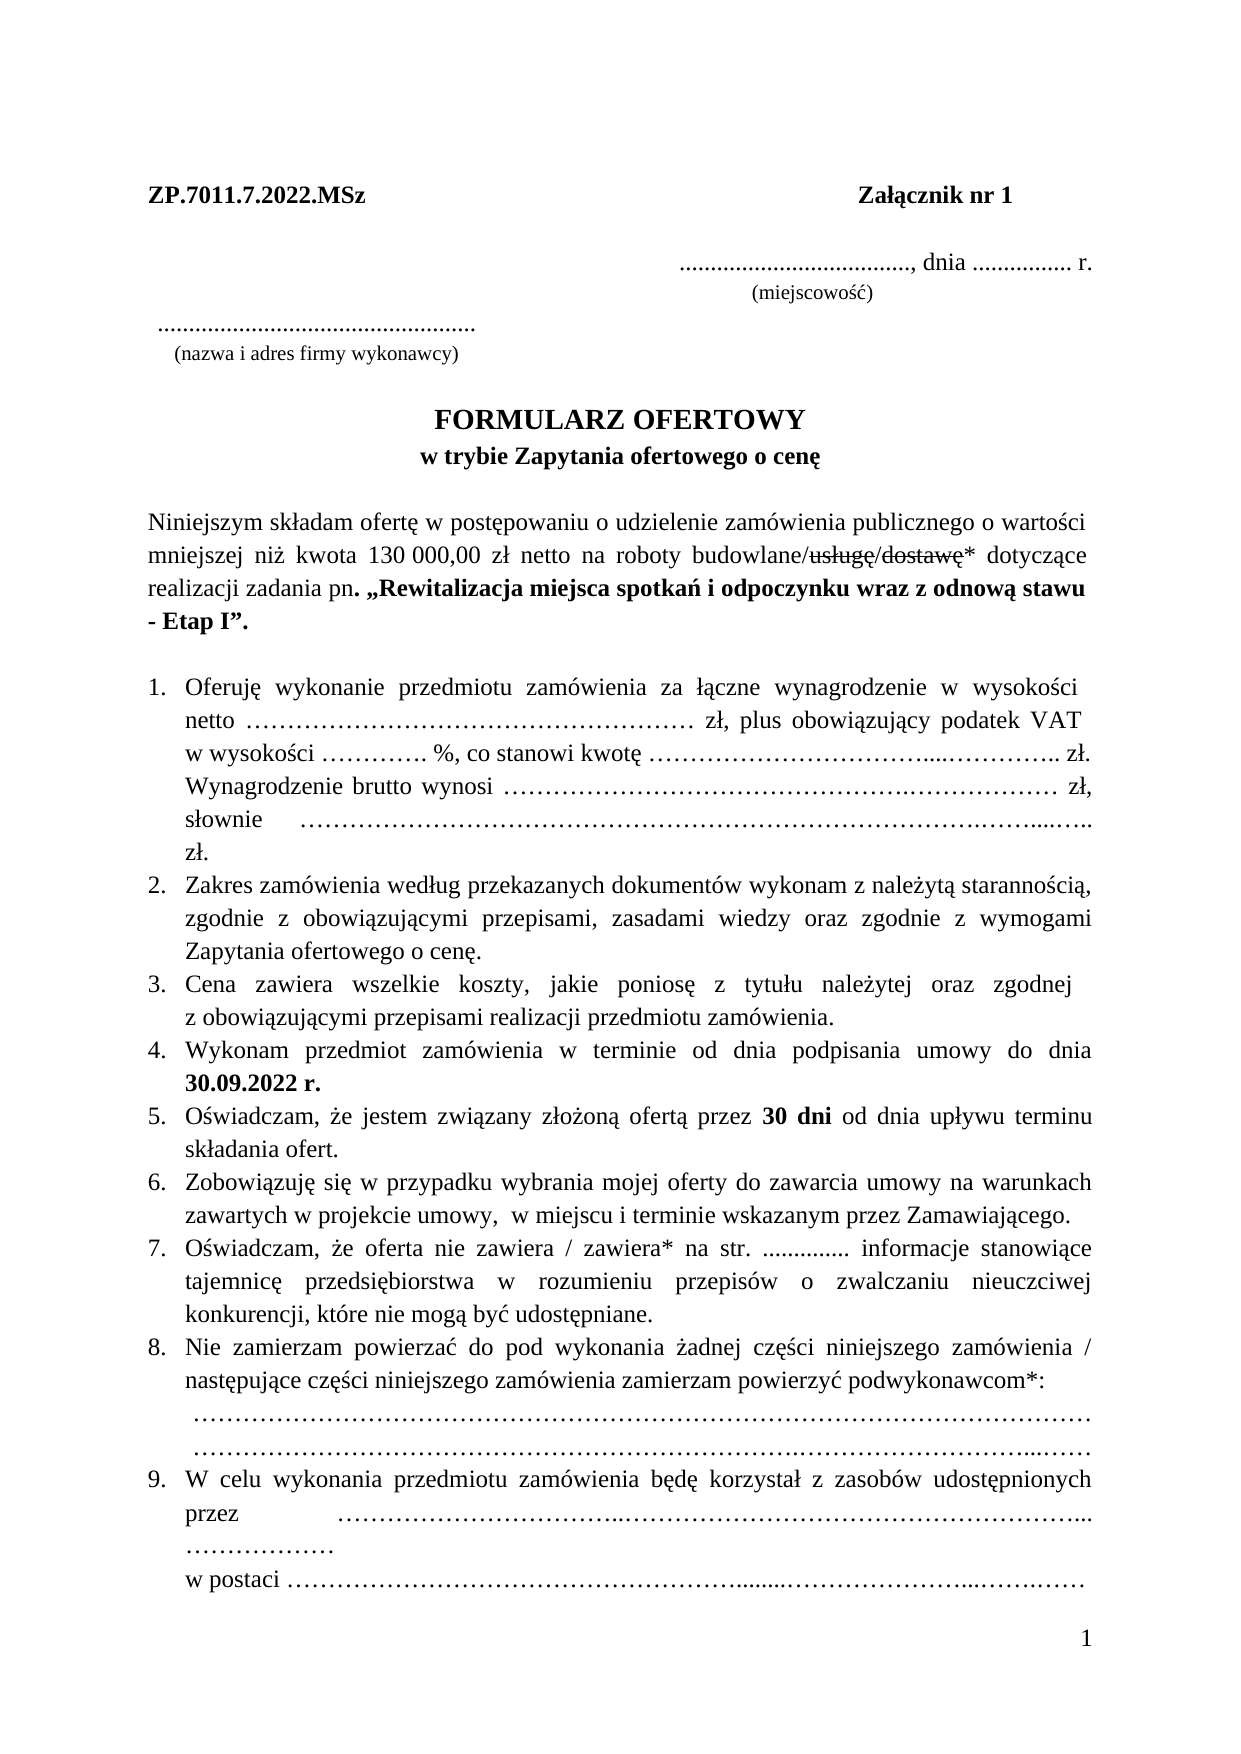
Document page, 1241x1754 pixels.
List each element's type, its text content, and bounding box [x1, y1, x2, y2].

list Wykonam przedmiot zamówienia w terminie od dnia podpisania umowy do dnia 30.09.2022 r. [148, 1035, 1093, 1097]
text ....................................., dnia ................ r. [148, 247, 1093, 275]
list Zakres zamówienia według przekazanych dokumentów wykonam z należytą starannością, zgodnie z obowiązującymi przepisami, zasadami wiedzy oraz zgodnie z wymogami Zapytania ofertowego o cenę. [148, 870, 1093, 965]
list Cena zawiera wszelkie koszty, jakie poniosę z tytułu należytej oraz zgodnej z obowiązującymi przepisami realizacji przedmiotu zamówienia. [148, 969, 1093, 1031]
list Oświadczam, że jestem związany złożoną ofertą przez 30 dni od dnia upływu terminu składania ofert. [148, 1101, 1093, 1163]
text ZP.7011.7.2022.MSz Załącznik nr 1 [148, 181, 1093, 209]
list Zobowiązuję się w przypadku wybrania mojej oferty do zawarcia umowy na warunkach zawartych w projekcie umowy, w miejscu i terminie wskazanym przez Zamawiającego. [148, 1167, 1093, 1229]
list W celu wykonania przedmiotu zamówienia będę korzystał z zasobów udostępnionych przez ……………………………..………………………………………………...……………… w postaci ………………………………………………........…………………...…….…… [148, 1464, 1093, 1592]
list Oferuję wykonanie przedmiotu zamówienia za łączne wynagrodzenie w wysokości netto ……………………………………………… zł, plus obowiązujący podatek VAT w wysokości …………. %, co stanowi kwotę ……………………………....………….. zł. [148, 672, 1093, 767]
list Nie zamierzam powierzać do pod wykonania żadnej części niniejszego zamówienia / następujące części niniejszego zamówienia zamierzam powierzyć podwykonawcom*: [148, 1332, 1093, 1394]
text Wynagrodzenie brutto wynosi ………………………………………….……………… zł, słownie ……………………………………………………………………….……....….. zł. [185, 771, 1093, 866]
text (nazwa i adres firmy wykonawcy) [148, 341, 1093, 365]
text Niniejszym składam ofertę w postępowaniu o udzielenie zamówienia publicznego o wartości mniejszej niż kwota 130 000,00 zł netto na roboty budowlane/usługę/dostawę* dotyczące realizacji zadania pn. „Rewitalizacja miejsca spotkań i odpoczynku wraz z odnową stawu - Etap I”. [148, 507, 1087, 635]
text ................................................... [148, 308, 1093, 337]
text (miejscowość) [635, 280, 1093, 304]
text ……………………………………………………………………………………………………………………………………………………………….………………………...…… [192, 1398, 1093, 1460]
list Oświadczam, że oferta nie zawiera / zawiera* na str. .............. informacje stanowiące tajemnicę przedsiębiorstwa w rozumieniu przepisów o zwalczaniu nieuczciwej konkurencji, które nie mogą być udostępniane. [148, 1233, 1093, 1328]
text w trybie Zapytania ofertowego o cenę [148, 441, 1093, 470]
text FORMULARZ OFERTOWY [148, 402, 1093, 436]
